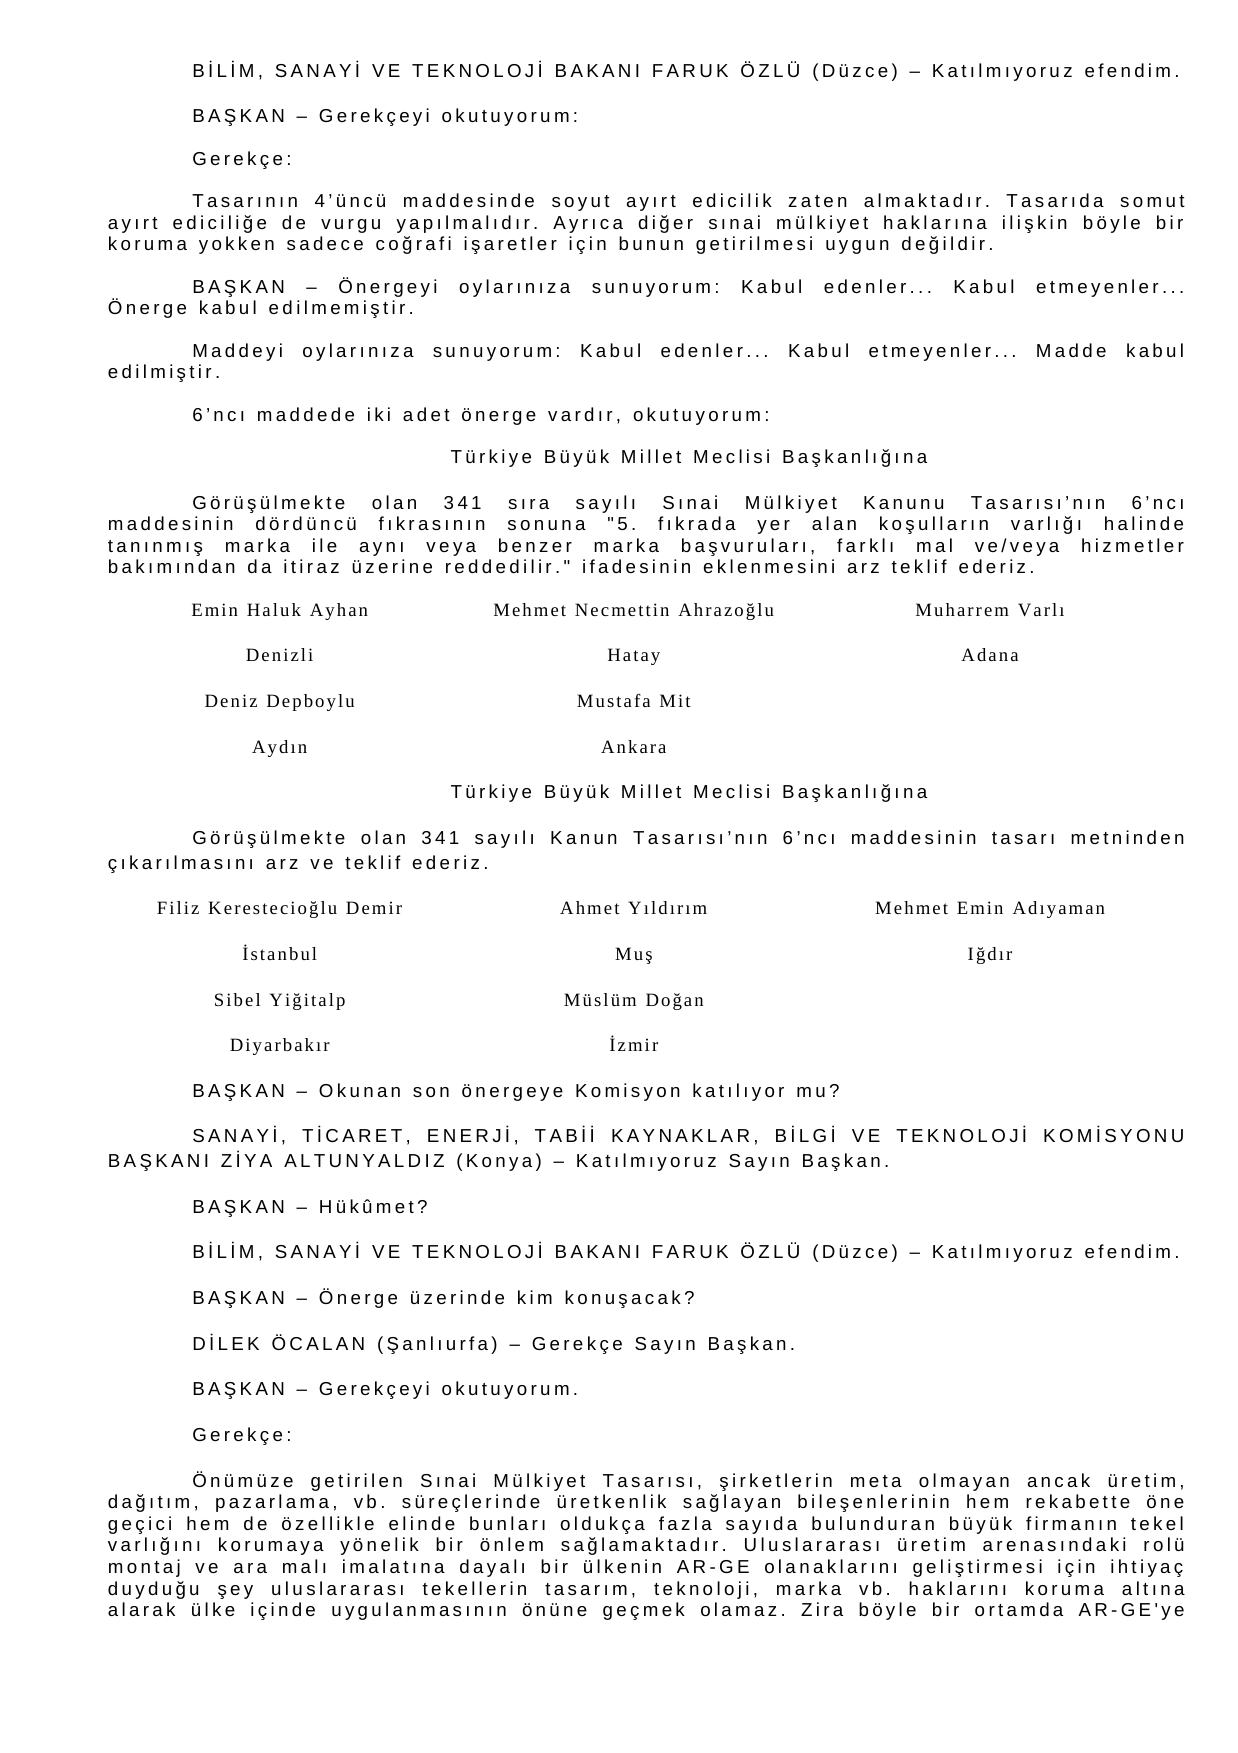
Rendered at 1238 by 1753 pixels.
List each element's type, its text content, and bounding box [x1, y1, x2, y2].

text Türkiye Büyük Millet Meclisi Başkanlığına [108, 781, 1186, 803]
text Emin Haluk Ayhan Mehmet Necmettin Ahrazoğlu Muharrem Varlı [108, 599, 1186, 620]
text Denizli Hatay Adana [108, 644, 1186, 666]
text BİLİM, SANAYİ VE TEKNOLOJİ BAKANI FARUK ÖZLÜ (Düzce) – Katılmıyoruz efendim. [108, 1241, 1186, 1263]
text Tasarının 4’üncü maddesinde soyut ayırt edicilik zaten almaktadır. Tasarıda somut ayırt ediciliğe de vurgu yapılmalıdır. Ayrıca diğer sınai mülkiyet haklarına ilişkin böyle bir koruma yokken sadece coğrafi işaretler için bunun getirilmesi uygun değildir. [108, 190, 1186, 255]
text BAŞKAN – Gerekçeyi okutuyorum: [108, 105, 1186, 127]
text BİLİM, SANAYİ VE TEKNOLOJİ BAKANI FARUK ÖZLÜ (Düzce) – Katılmıyoruz efendim. [108, 60, 1186, 81]
text Gerekçe: [108, 1424, 1186, 1445]
text Görüşülmekte olan 341 sıra sayılı Sınai Mülkiyet Kanunu Tasarısı’nın 6’ncı maddesinin dördüncü fıkrasının sonuna "5. fıkrada yer alan koşulların varlığı halinde tanınmış marka ile aynı veya benzer marka başvuruları, farklı mal ve/veya hizmetler bakımından da itiraz üzerine reddedilir." ifadesinin eklenmesini arz teklif ederiz. [108, 492, 1186, 578]
text Maddeyi oylarınıza sunuyorum: Kabul edenler... Kabul etmeyenler... Madde kabul edilmiştir. [108, 339, 1186, 383]
text SANAYİ, TİCARET, ENERJİ, TABİİ KAYNAKLAR, BİLGİ VE TEKNOLOJİ KOMİSYONU BAŞKANI ZİYA ALTUNYALDIZ (Konya) – Katılmıyoruz Sayın Başkan. [108, 1125, 1186, 1172]
text BAŞKAN – Hükûmet? [108, 1196, 1186, 1217]
text Aydın Ankara [108, 736, 1186, 757]
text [108, 1469, 1186, 1620]
text BAŞKAN – Önergeyi oylarınıza sunuyorum: Kabul edenler... Kabul etmeyenler... Önerge kabul edilmemiştir. [108, 276, 1186, 319]
text BAŞKAN – Önerge üzerinde kim konuşacak? [108, 1287, 1186, 1308]
text BAŞKAN – Gerekçeyi okutuyorum. [108, 1378, 1186, 1400]
text DİLEK ÖCALAN (Şanlıurfa) – Gerekçe Sayın Başkan. [108, 1333, 1186, 1354]
text Filiz Kerestecioğlu Demir Ahmet Yıldırım Mehmet Emin Adıyaman [108, 897, 1186, 919]
text Türkiye Büyük Millet Meclisi Başkanlığına [108, 446, 1186, 467]
text Deniz Depboylu Mustafa Mit [108, 690, 1186, 711]
text Gerekçe: [108, 148, 1186, 169]
text 6’ncı maddede iki adet önerge vardır, okutuyorum: [108, 403, 1186, 425]
text İstanbul Muş Iğdır [108, 943, 1186, 964]
text Görüşülmekte olan 341 sayılı Kanun Tasarısı’nın 6’ncı maddesinin tasarı metninden çıkarılmasını arz ve teklif ederiz. [108, 827, 1186, 873]
text Diyarbakır İzmir [108, 1034, 1186, 1056]
text Sibel Yiğitalp Müslüm Doğan [108, 988, 1186, 1010]
text BAŞKAN – Okunan son önergeye Komisyon katılıyor mu? [108, 1080, 1186, 1101]
